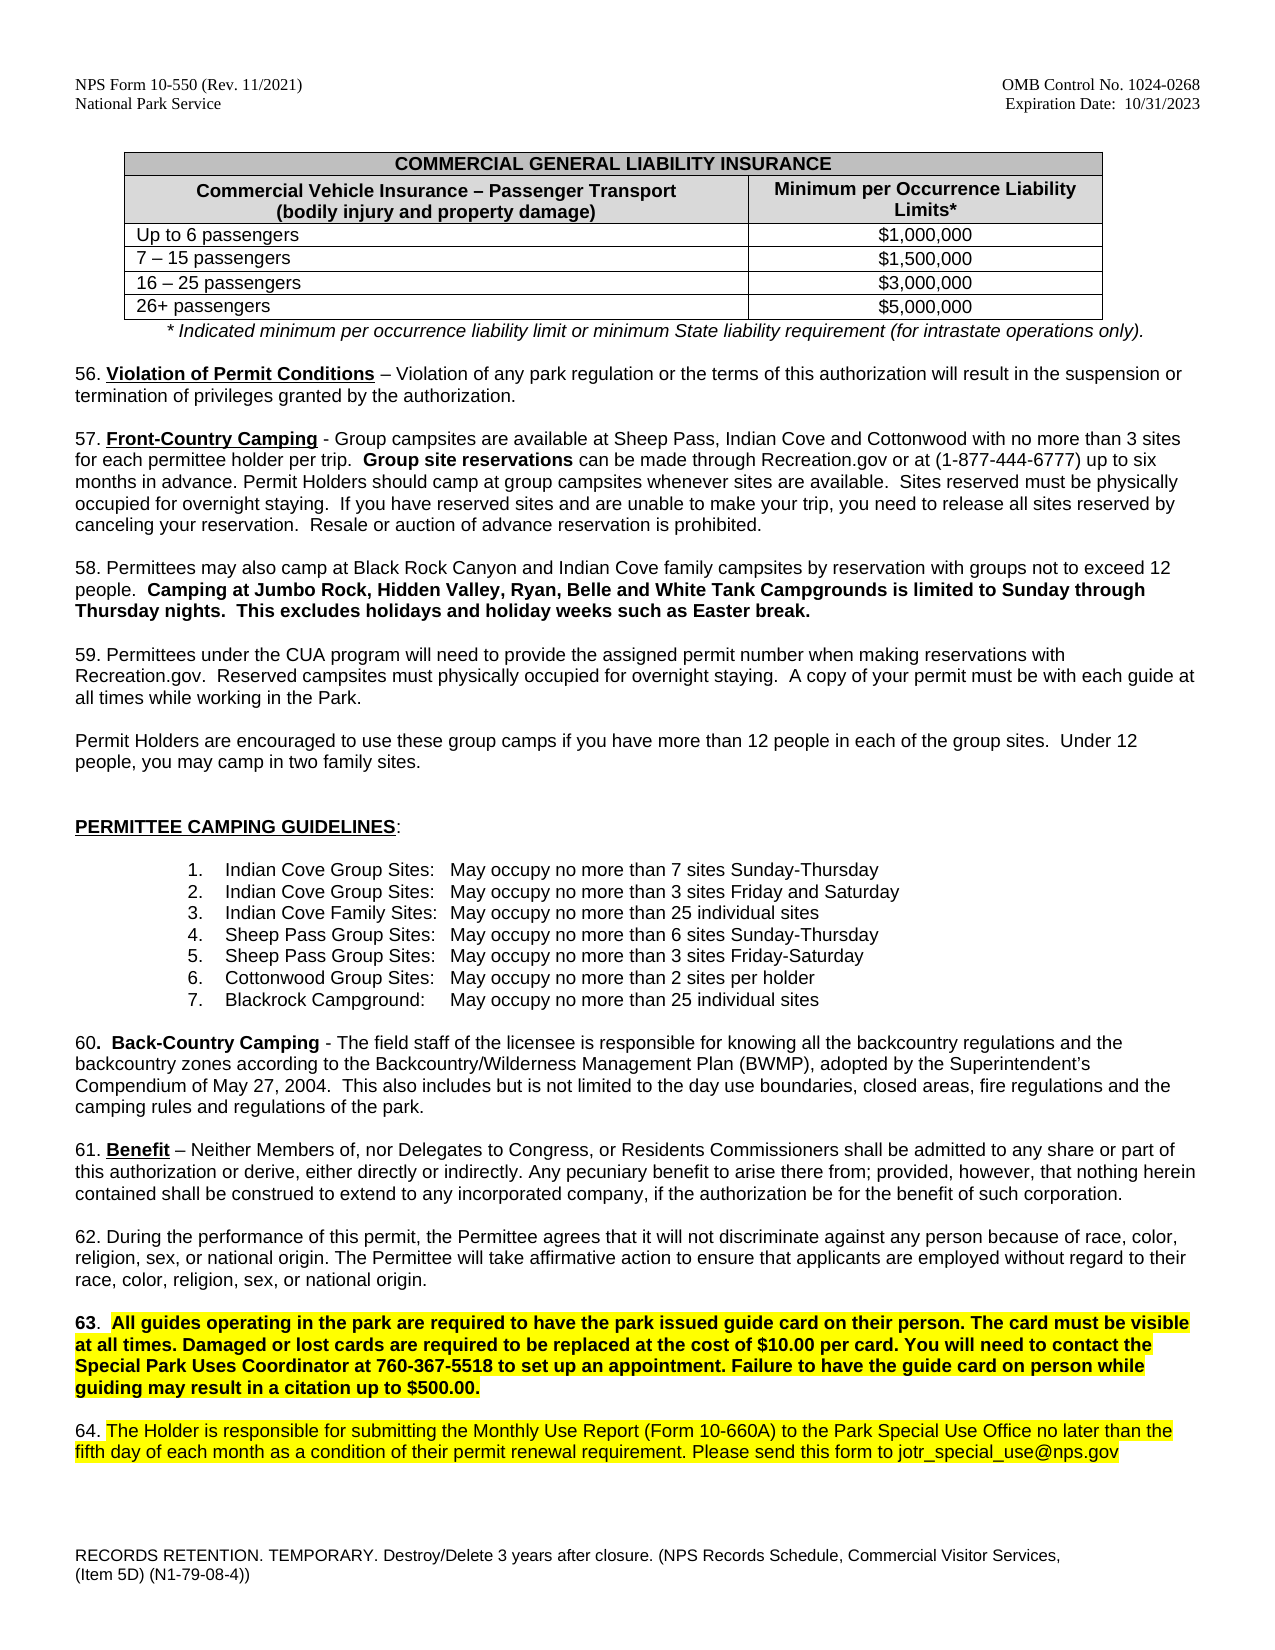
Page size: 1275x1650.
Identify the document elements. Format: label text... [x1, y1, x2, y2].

table_cell $1,500,000 [749, 247, 1102, 271]
text 64. The Holder is responsible for submitting the Monthly Use Report (Form 10-660A) to the Park Special Use Office no later than the fifth day of each month as a condition of their permit renewal requirement. Please send this form to jotr_special_use@nps.gov [75, 1419, 1200, 1463]
list Blackrock Campground: May occupy no more than 25 individual sites [187, 988, 1200, 1010]
text 58. Permittees may also camp at Black Rock Canyon and Indian Cove family campsites by reservation with groups not to exceed 12 people. Camping at Jumbo Rock, Hidden Valley, Ryan, Belle and White Tank Campgrounds is limited to Sunday through Thursday nights. This excludes holidays and holiday weeks such as Easter break. [75, 557, 1200, 622]
list Indian Cove Group Sites: May occupy no more than 3 sites Friday and Saturday [187, 881, 1200, 902]
text Permit Holders are encouraged to use these group camps if you have more than 12 people in each of the group sites. Under 12 people, you may camp in two family sites. [75, 729, 1200, 773]
table_cell Commercial Vehicle Insurance – Passenger Transport (bodily injury and property damage) [125, 176, 748, 223]
table_cell 7 – 15 passengers [125, 247, 748, 271]
table_header COMMERCIAL GENERAL LIABILITY INSURANCE [125, 153, 1102, 175]
list Cottonwood Group Sites: May occupy no more than 2 sites per holder [187, 967, 1200, 988]
text 59. Permittees under the CUA program will need to provide the assigned permit number when making reservations with Recreation.gov. Reserved campsites must physically occupied for overnight staying. A copy of your permit must be with each guide at all times while working in the Park. [75, 643, 1200, 708]
text 63. All guides operating in the park are required to have the park issued guide card on their person. The card must be visible at all times. Damaged or lost cards are required to be replaced at the cost of $10.00 per card. You will need to contact the Special Park Uses Coordinator at 760-367-5518 to set up an appointment. Failure to have the guide card on person while guiding may result in a citation up to $500.00. [480, 1312, 1200, 1398]
table_cell 26+ passengers [125, 295, 748, 319]
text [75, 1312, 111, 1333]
text PERMITTEE CAMPING GUIDELINES: [75, 816, 1200, 837]
list Indian Cove Group Sites: May occupy no more than 7 sites Sunday-Thursday [187, 859, 1200, 881]
table_cell $3,000,000 [749, 272, 1102, 294]
table_cell 16 – 25 passengers [125, 272, 748, 294]
table_cell $5,000,000 [749, 295, 1102, 319]
text 61. Benefit – Neither Members of, nor Delegates to Congress, or Residents Commissioners shall be admitted to any share or part of this authorization or derive, either directly or indirectly. Any pecuniary benefit to arise there from; provided, however, that nothing herein contained shall be construed to extend to any incorporated company, if the authorization be for the benefit of such corporation. [75, 1139, 1200, 1204]
text 60. Back-Country Camping - The field staff of the licensee is responsible for knowing all the backcountry regulations and the backcountry zones according to the Backcountry/Wilderness Management Plan (BWMP), adopted by the Superintendent’s Compendium of May 27, 2004. This also includes but is not limited to the day use boundaries, closed areas, fire regulations and the camping rules and regulations of the park. [75, 1031, 1200, 1118]
list Sheep Pass Group Sites: May occupy no more than 6 sites Sunday-Thursday [187, 924, 1200, 945]
text * Indicated minimum per occurrence liability limit or minimum State liability requirement (for intrastate operations only). [112, 320, 1200, 341]
table_cell Up to 6 passengers [125, 224, 748, 246]
text 62. During the performance of this permit, the Permittee agrees that it will not discriminate against any person because of race, color, religion, sex, or national origin. The Permittee will take affirmative action to ensure that applicants are employed without regard to their race, color, religion, sex, or national origin. [75, 1226, 1200, 1290]
list Sheep Pass Group Sites: May occupy no more than 3 sites Friday-Saturday [187, 945, 1200, 967]
text 56. Violation of Permit Conditions – Violation of any park regulation or the terms of this authorization will result in the suspension or termination of privileges granted by the authorization. [75, 363, 1200, 406]
text 57. Front-Country Camping - Group campsites are available at Sheep Pass, Indian Cove and Cottonwood with no more than 3 sites for each permittee holder per trip. Group site reservations can be made through Recreation.gov or at (1-877-444-6777) up to six months in advance. Permit Holders should camp at group campsites whenever sites are available. Sites reserved must be physically occupied for overnight staying. If you have reserved sites and are unable to make your trip, you need to release all sites reserved by canceling your reservation. Resale or auction of advance reservation is prohibited. [75, 428, 1200, 536]
list Indian Cove Family Sites: May occupy no more than 25 individual sites [187, 902, 1200, 924]
table_cell Minimum per Occurrence Liability Limits* [749, 176, 1102, 223]
table_cell $1,000,000 [749, 224, 1102, 246]
